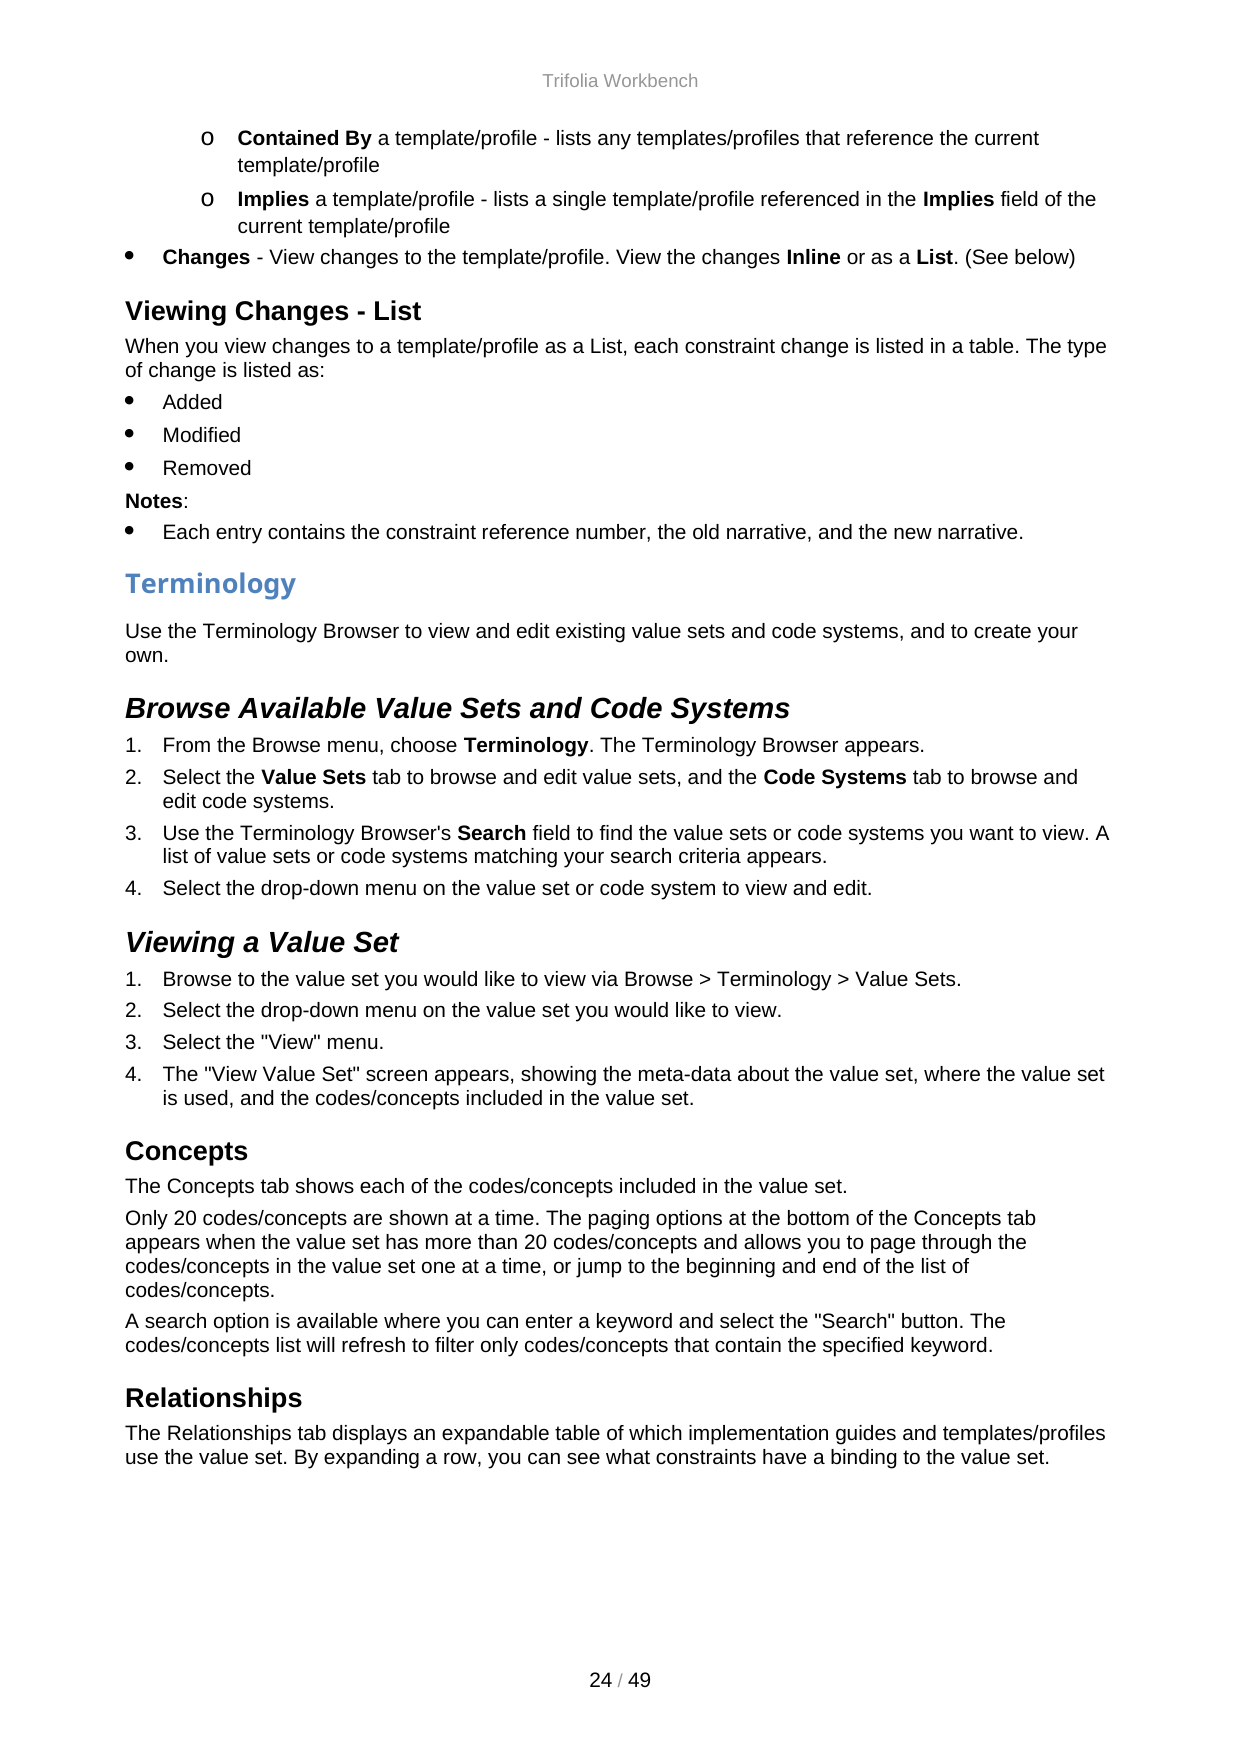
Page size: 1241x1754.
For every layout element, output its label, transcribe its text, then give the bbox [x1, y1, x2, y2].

list Changes - View changes to the template/profile. View the changes Inline or as a List. (See below) [125, 245, 1115, 270]
subtitle Browse Available Value Sets and Code Systems [125, 692, 1115, 725]
list Select the Value Sets tab to browse and edit value sets, and the Code Systems tab to browse and edit code systems. [125, 765, 1115, 813]
text A search option is available where you can enter a keyword and select the "Search" button. The codes/concepts list will refresh to filter only codes/concepts that contain the specified keyword. [125, 1309, 1115, 1357]
list Use the Terminology Browser's Search field to find the value sets or code systems you want to view. A list of value sets or code systems matching your search criteria appears. [125, 820, 1115, 868]
list From the Browse menu, choose Terminology. The Terminology Browser appears. [125, 733, 1115, 757]
text The Concepts tab shows each of the codes/concepts included in the value set. [125, 1174, 1115, 1198]
list Browse to the value set you would like to view via Browse > Terminology > Value Sets. [125, 966, 1115, 990]
subtitle Concepts [125, 1135, 1115, 1166]
subtitle Viewing Changes - List [125, 295, 1115, 326]
list Each entry contains the constraint reference number, the old narrative, and the new narrative. [125, 520, 1115, 545]
list Select the drop-down menu on the value set or code system to view and edit. [125, 876, 1115, 900]
text The Relationships tab displays an expandable table of which implementation guides and templates/profiles use the value set. By expanding a row, you can see what constraints have a binding to the value set. [125, 1421, 1115, 1469]
text Only 20 codes/concepts are shown at a time. The paging options at the bottom of the Concepts tab appears when the value set has more than 20 codes/concepts and allows you to page through the codes/concepts in the value set one at a time, or jump to the beginning and end of the list of codes/concepts. [125, 1206, 1115, 1301]
list Modified [125, 423, 1115, 448]
list Select the "View" menu. [125, 1030, 1115, 1054]
list Added [125, 390, 1115, 415]
text Use the Terminology Browser to view and edit existing value sets and code systems, and to create your own. [125, 619, 1115, 667]
subtitle Relationships [125, 1382, 1115, 1413]
text When you view changes to a template/profile as a List, each constraint change is listed in a table. The type of change is listed as: [125, 334, 1115, 382]
list Contained By a template/profile - lists any templates/profiles that reference the current template/profile [200, 125, 1115, 177]
list The "View Value Set" screen appears, showing the meta-data about the value set, where the value set is used, and the codes/concepts included in the value set. [125, 1062, 1115, 1110]
list Select the drop-down menu on the value set you would like to view. [125, 998, 1115, 1022]
text Terminology [123, 561, 1117, 603]
list Removed [125, 456, 1115, 481]
list Implies a template/profile - lists a single template/profile referenced in the Implies field of the current template/profile [200, 185, 1115, 237]
subtitle Viewing a Value Set [125, 925, 1115, 959]
text Notes: [125, 488, 1115, 512]
